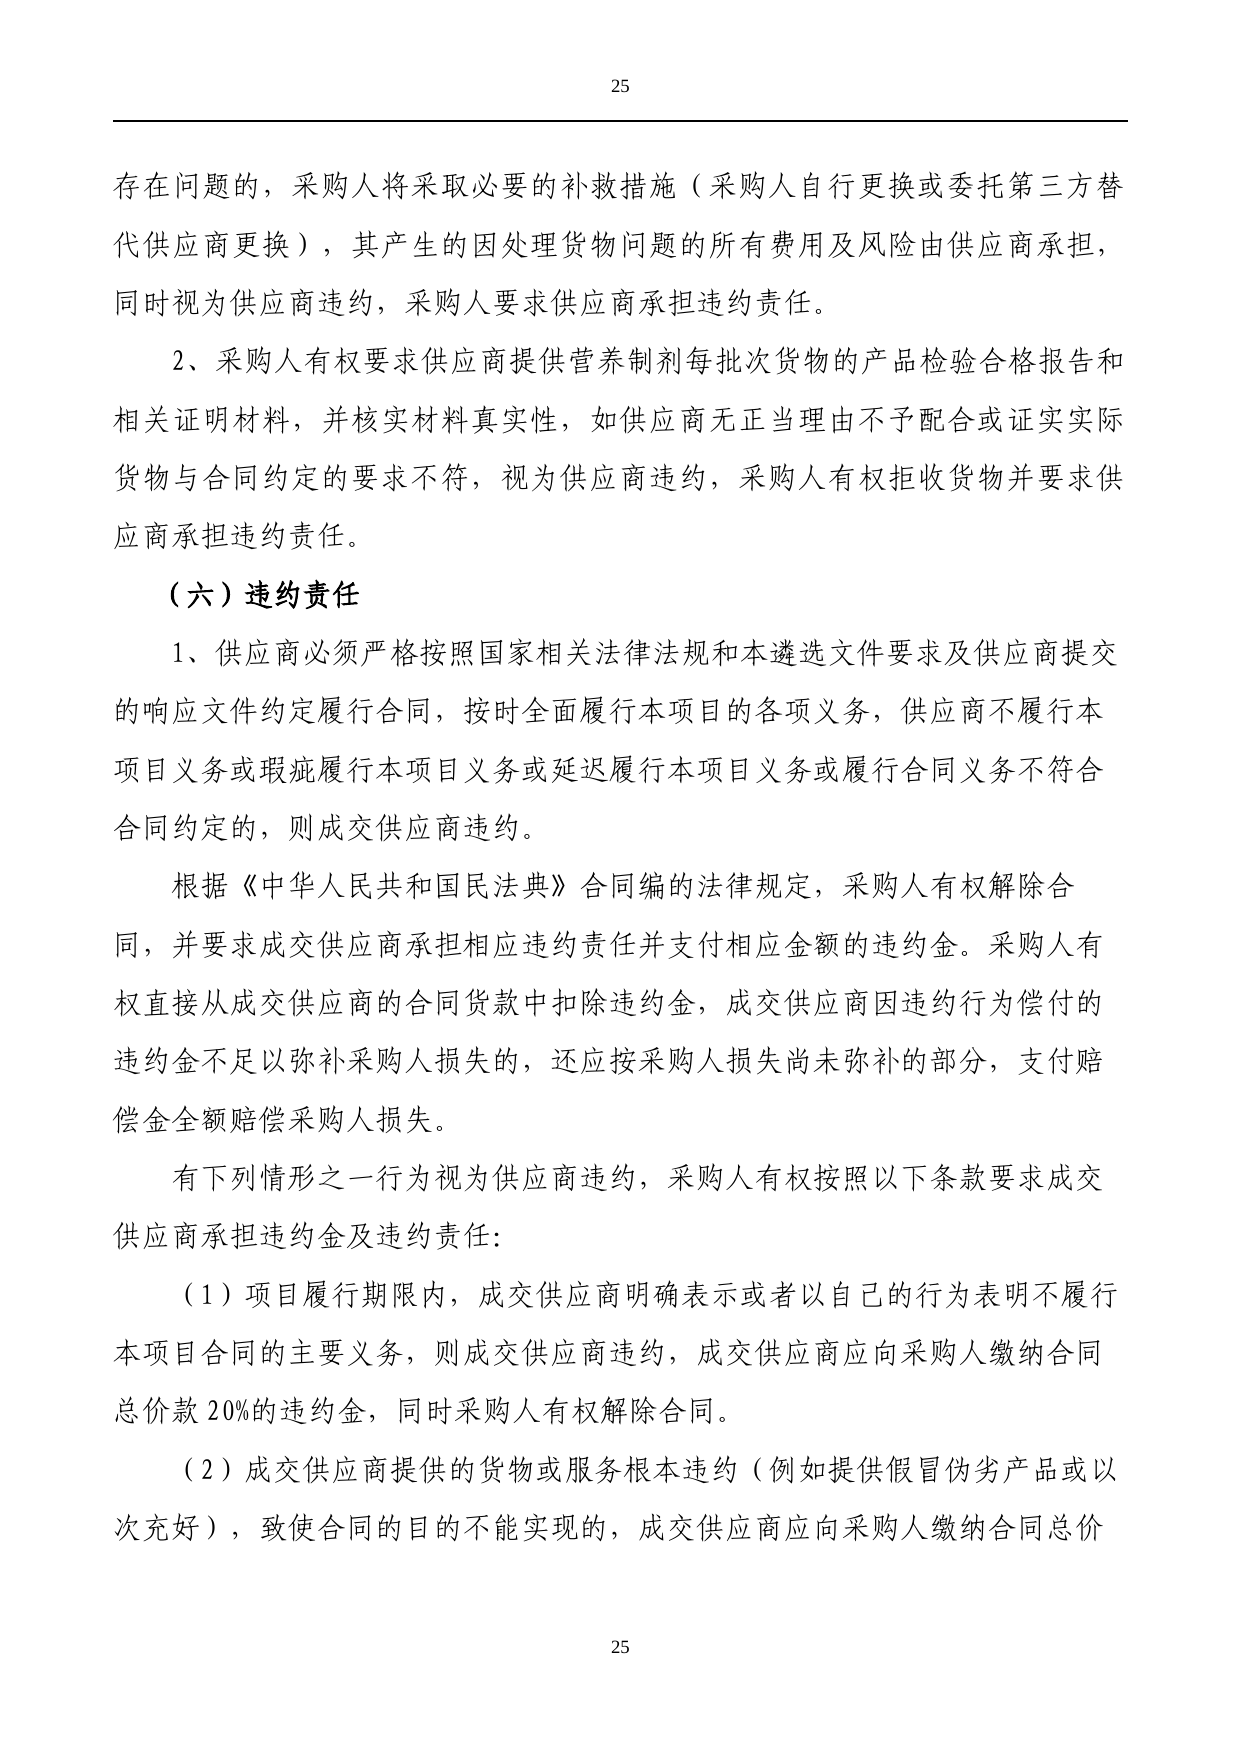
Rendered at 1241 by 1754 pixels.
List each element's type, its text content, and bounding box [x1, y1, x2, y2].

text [112, 1433, 1128, 1550]
list 2、采购人有权要求供应商提供营养制剂每批次货物的产品检验合格报告和相关证明材料，并核实材料真实性，如供应商无正当理由不予配合或证实实际货物与合同约定的要求不符，视为供应商违约，采购人有权拒收货物并要求供应商承担违约责任。 [112, 325, 1128, 558]
text 根据《中华人民共和国民法典》合同编的法律规定，采购人有权解除合同，并要求成交供应商承担相应违约责任并支付相应金额的违约金。采购人有权直接从成交供应商的合同货款中扣除违约金，成交供应商因违约行为偿付的违约金不足以弥补采购人损失的，还应按采购人损失尚未弥补的部分，支付赔偿金全额赔偿采购人损失。 [112, 850, 1128, 1142]
text （1）项目履行期限内，成交供应商明确表示或者以自己的行为表明不履行本项目合同的主要义务，则成交供应商违约，成交供应商应向采购人缴纳合同总价款20%的违约金，同时采购人有权解除合同。 [112, 1258, 1128, 1433]
text 有下列情形之一行为视为供应商违约，采购人有权按照以下条款要求成交供应商承担违约金及违约责任： [112, 1142, 1128, 1258]
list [112, 150, 1128, 325]
text 1、供应商必须严格按照国家相关法律法规和本遴选文件要求及供应商提交的响应文件约定履行合同，按时全面履行本项目的各项义务，供应商不履行本项目义务或瑕疵履行本项目义务或延迟履行本项目义务或履行合同义务不符合合同约定的，则成交供应商违约。 [112, 617, 1128, 850]
list （六）违约责任 [112, 558, 1128, 617]
